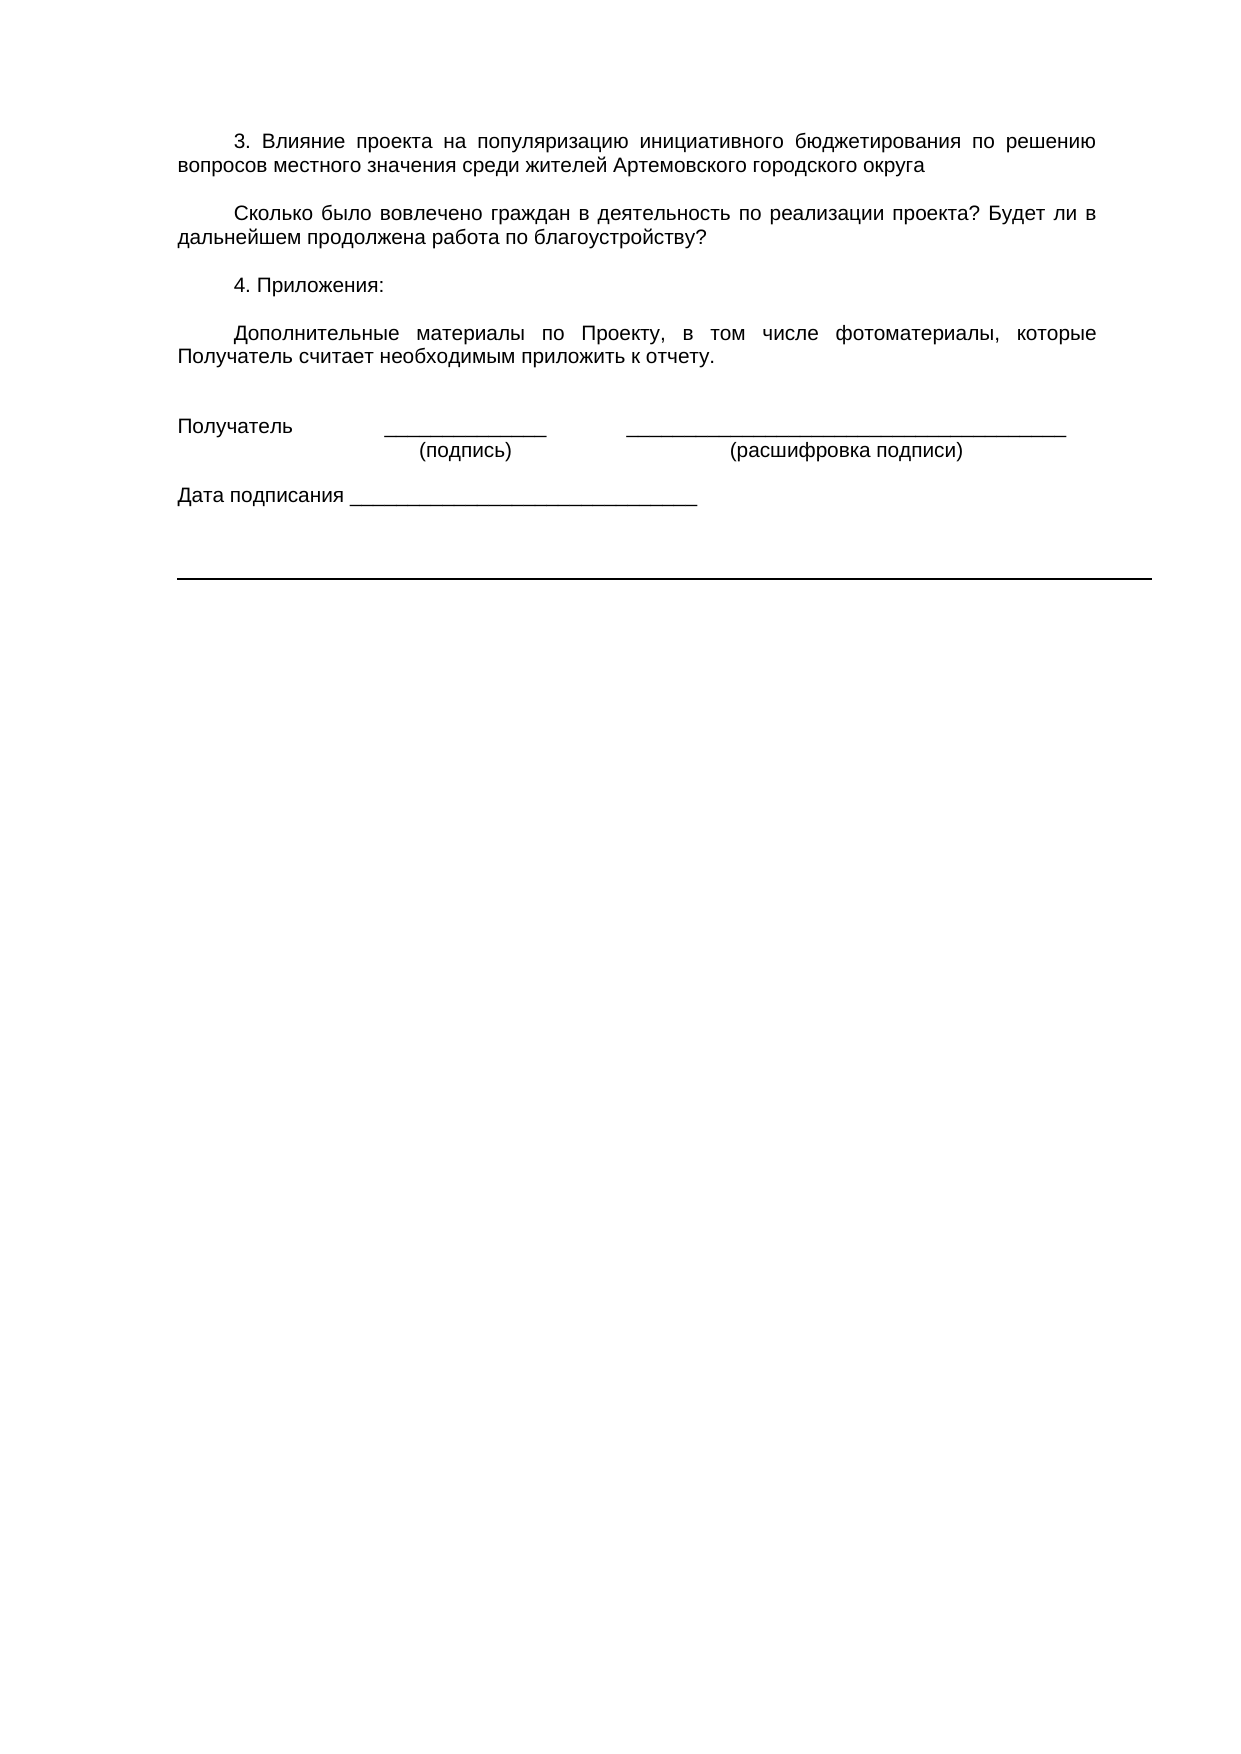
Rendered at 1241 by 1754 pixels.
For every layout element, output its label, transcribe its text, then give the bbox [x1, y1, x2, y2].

table_header 3. Влияние проекта на популяризацию инициативного бюджетирования по решению вопросов местного значения среди жителей Артемовского городского округа Сколько было вовлечено граждан в деятельность по реализации проекта? Будет ли в дальнейшем продолжена работа по благоустройству? 4. Приложения: Дополнительные материалы по Проекту, в том числе фотоматериалы, которые Получатель считает необходимым приложить к отчету. [171, 118, 1104, 379]
table_cell Дата подписания ______________________________ [171, 472, 1116, 517]
table_header ______________ (подпись) [354, 403, 577, 472]
table_header ______________________________________ (расшифровка подписи) [577, 403, 1116, 472]
table_header Получатель [171, 403, 354, 472]
